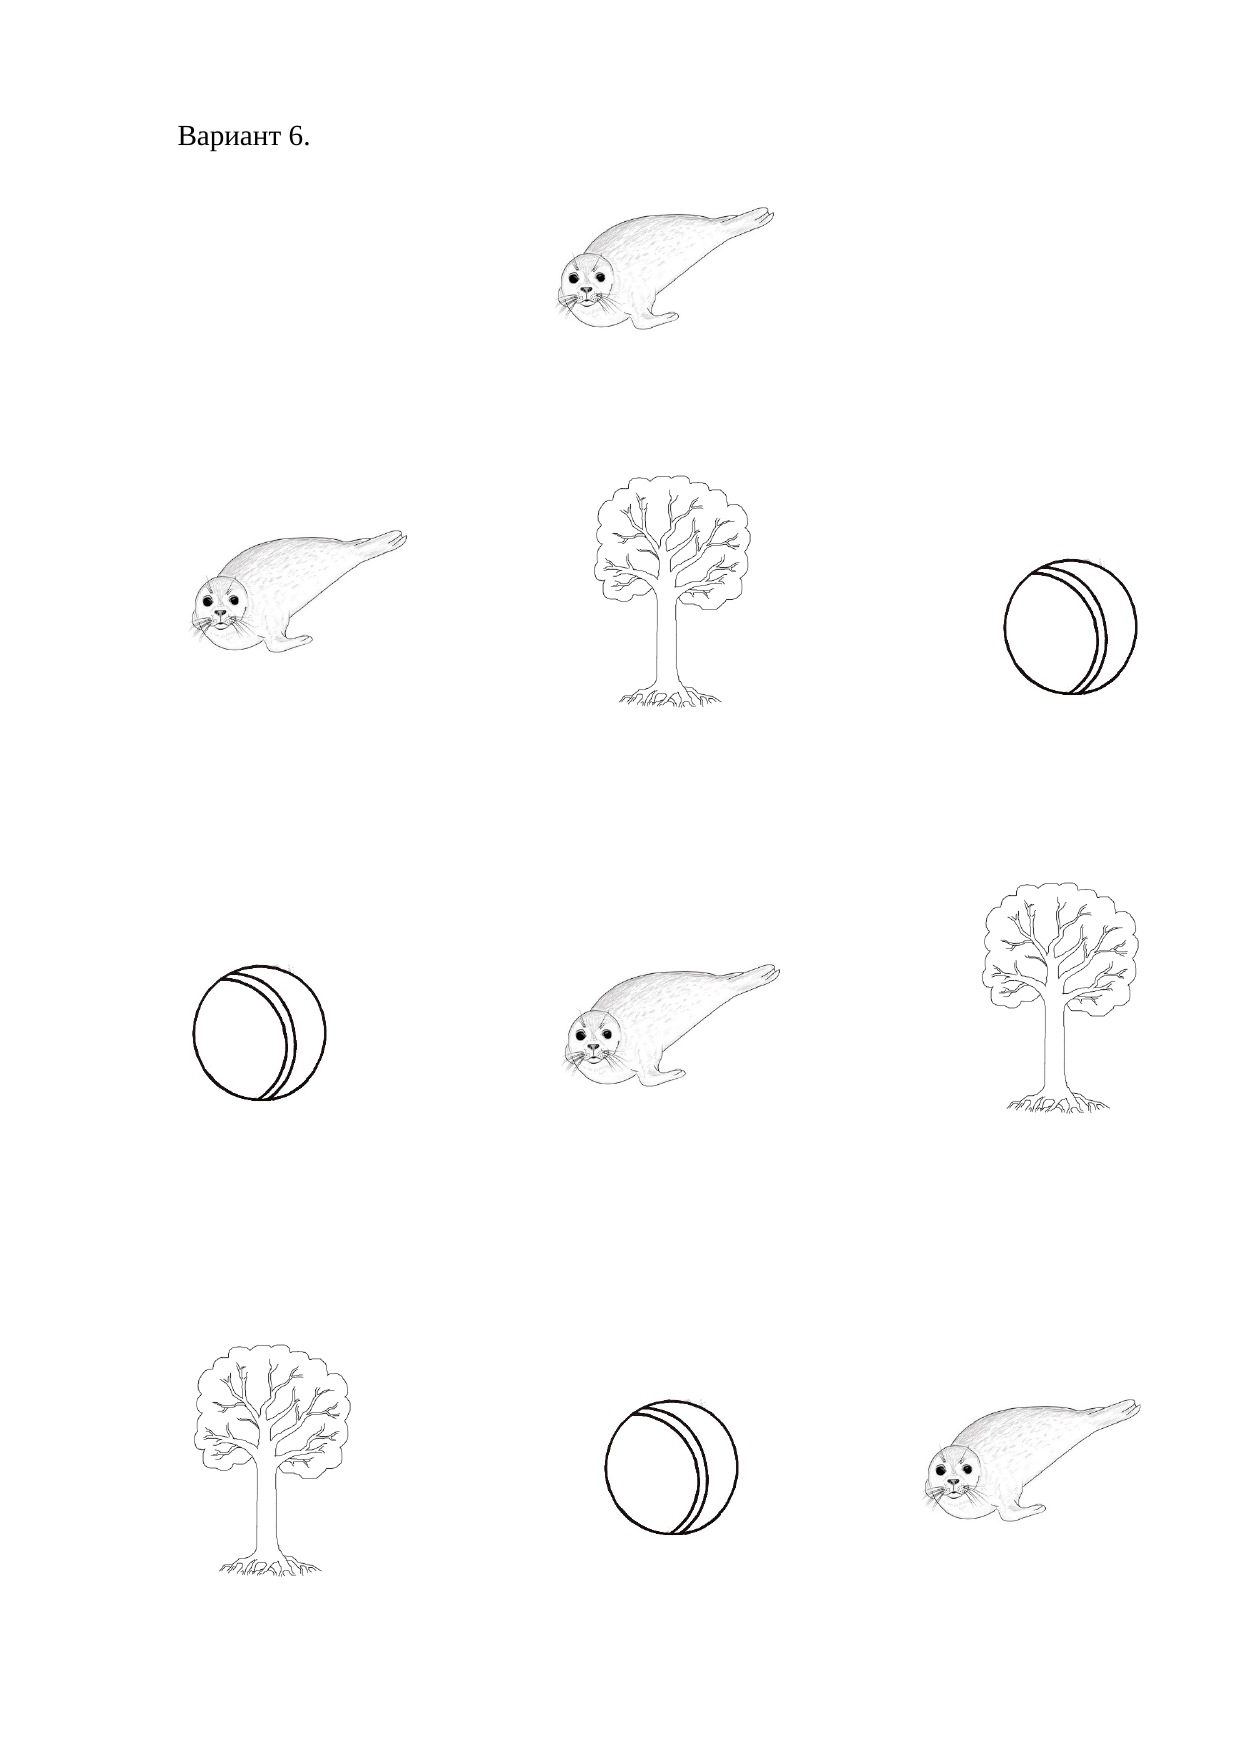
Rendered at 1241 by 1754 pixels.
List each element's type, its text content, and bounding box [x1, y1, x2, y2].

text Вариант 6. [177, 118, 1152, 152]
table_cell [177, 1229, 505, 1584]
table_cell [505, 1229, 836, 1584]
picture [188, 527, 408, 655]
picture [555, 205, 774, 332]
picture [188, 1340, 353, 1585]
table_cell [836, 416, 1152, 738]
table_cell [505, 738, 836, 1229]
picture [999, 556, 1141, 699]
picture [976, 878, 1141, 1122]
picture [188, 962, 330, 1105]
table_cell [177, 416, 505, 738]
table_cell [836, 1229, 1152, 1584]
table_cell [836, 738, 1152, 1229]
picture [561, 962, 780, 1089]
picture [588, 471, 753, 716]
picture [600, 1396, 742, 1540]
picture [921, 1396, 1141, 1524]
table_cell [505, 416, 836, 738]
table_header [177, 178, 1152, 416]
table_cell [177, 738, 505, 1229]
